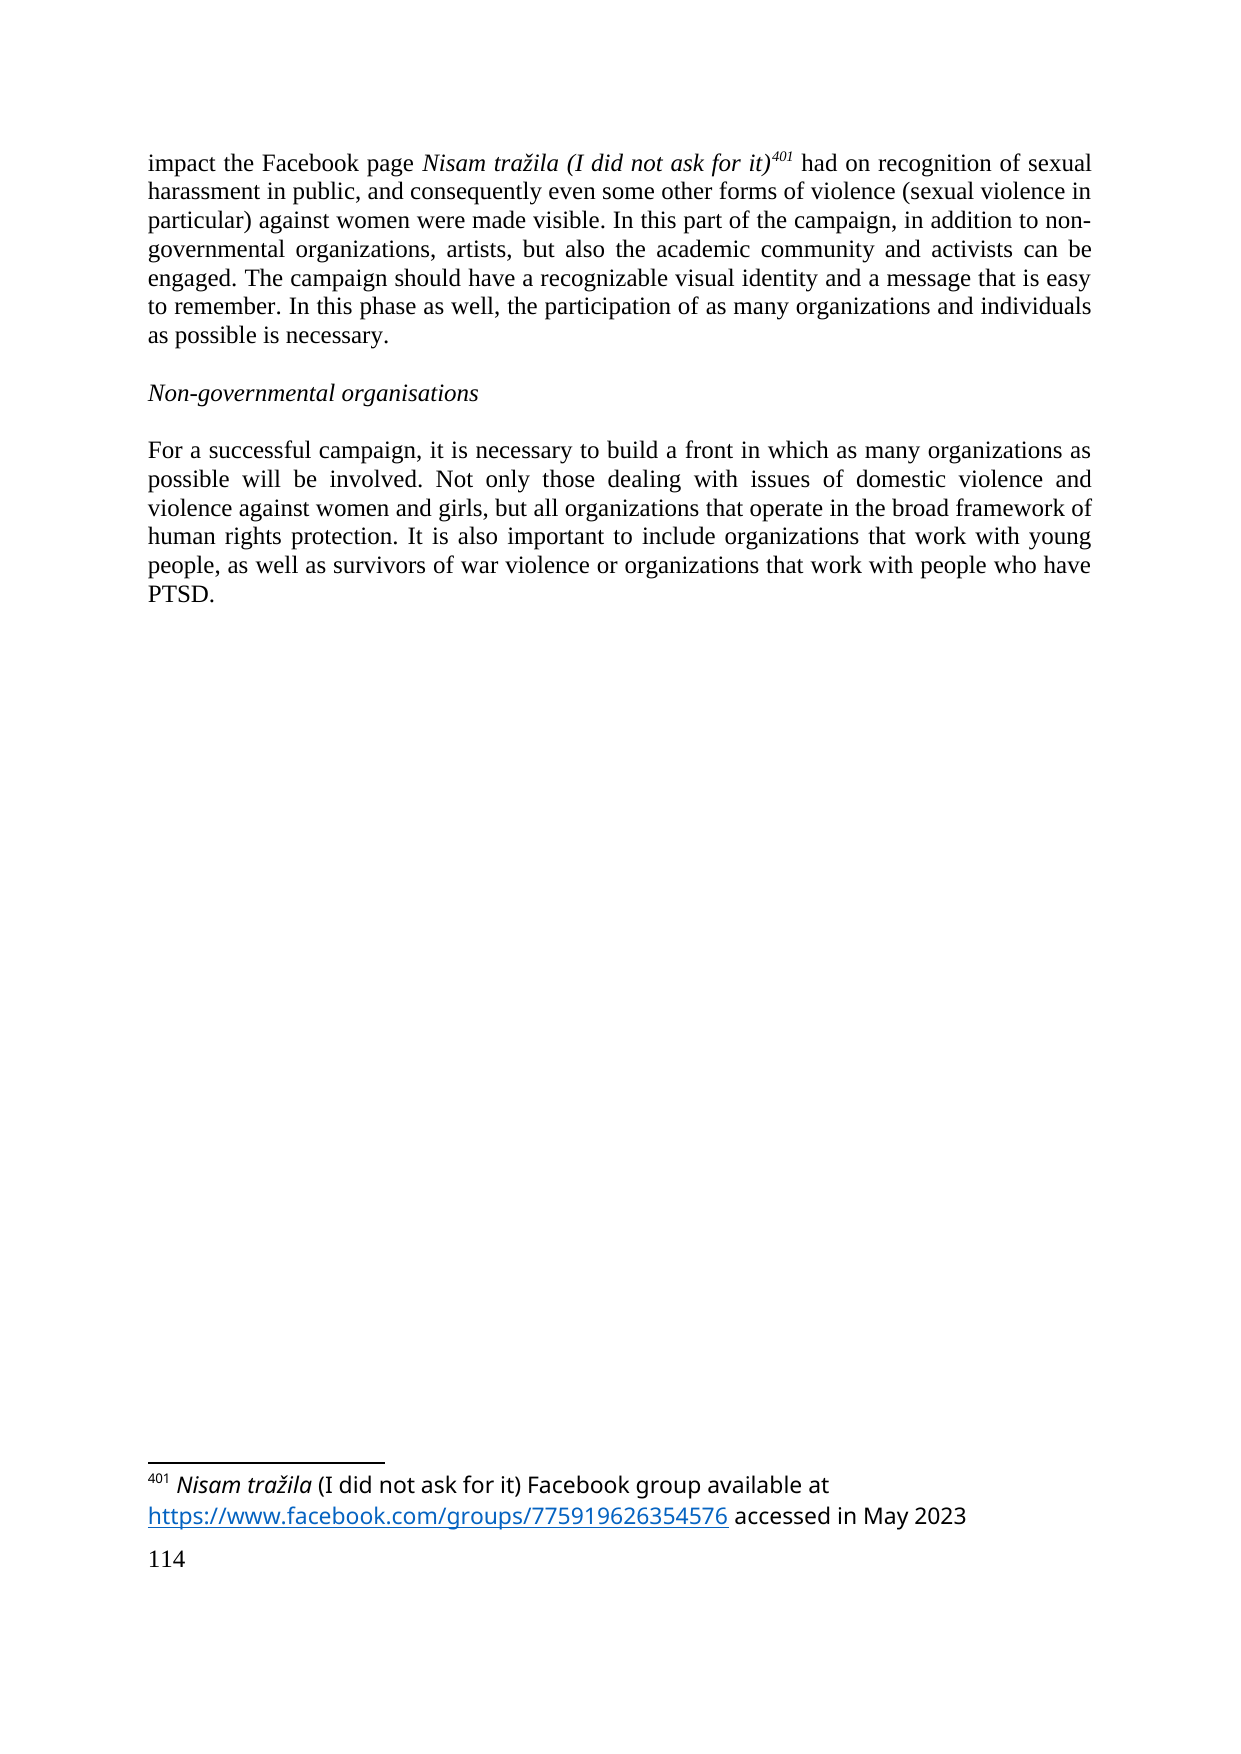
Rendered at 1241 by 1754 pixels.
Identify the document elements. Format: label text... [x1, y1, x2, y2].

text Non-governmental organisations [148, 378, 1093, 406]
text For a successful campaign, it is necessary to build a front in which as many organizations as possible will be involved. Not only those dealing with issues of domestic violence and violence against women and girls, but all organizations that operate in the broad framework of human rights protection. It is also important to include organizations that work with young people, as well as survivors of war violence or organizations that work with people who have PTSD. [148, 435, 1093, 608]
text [148, 148, 1093, 349]
